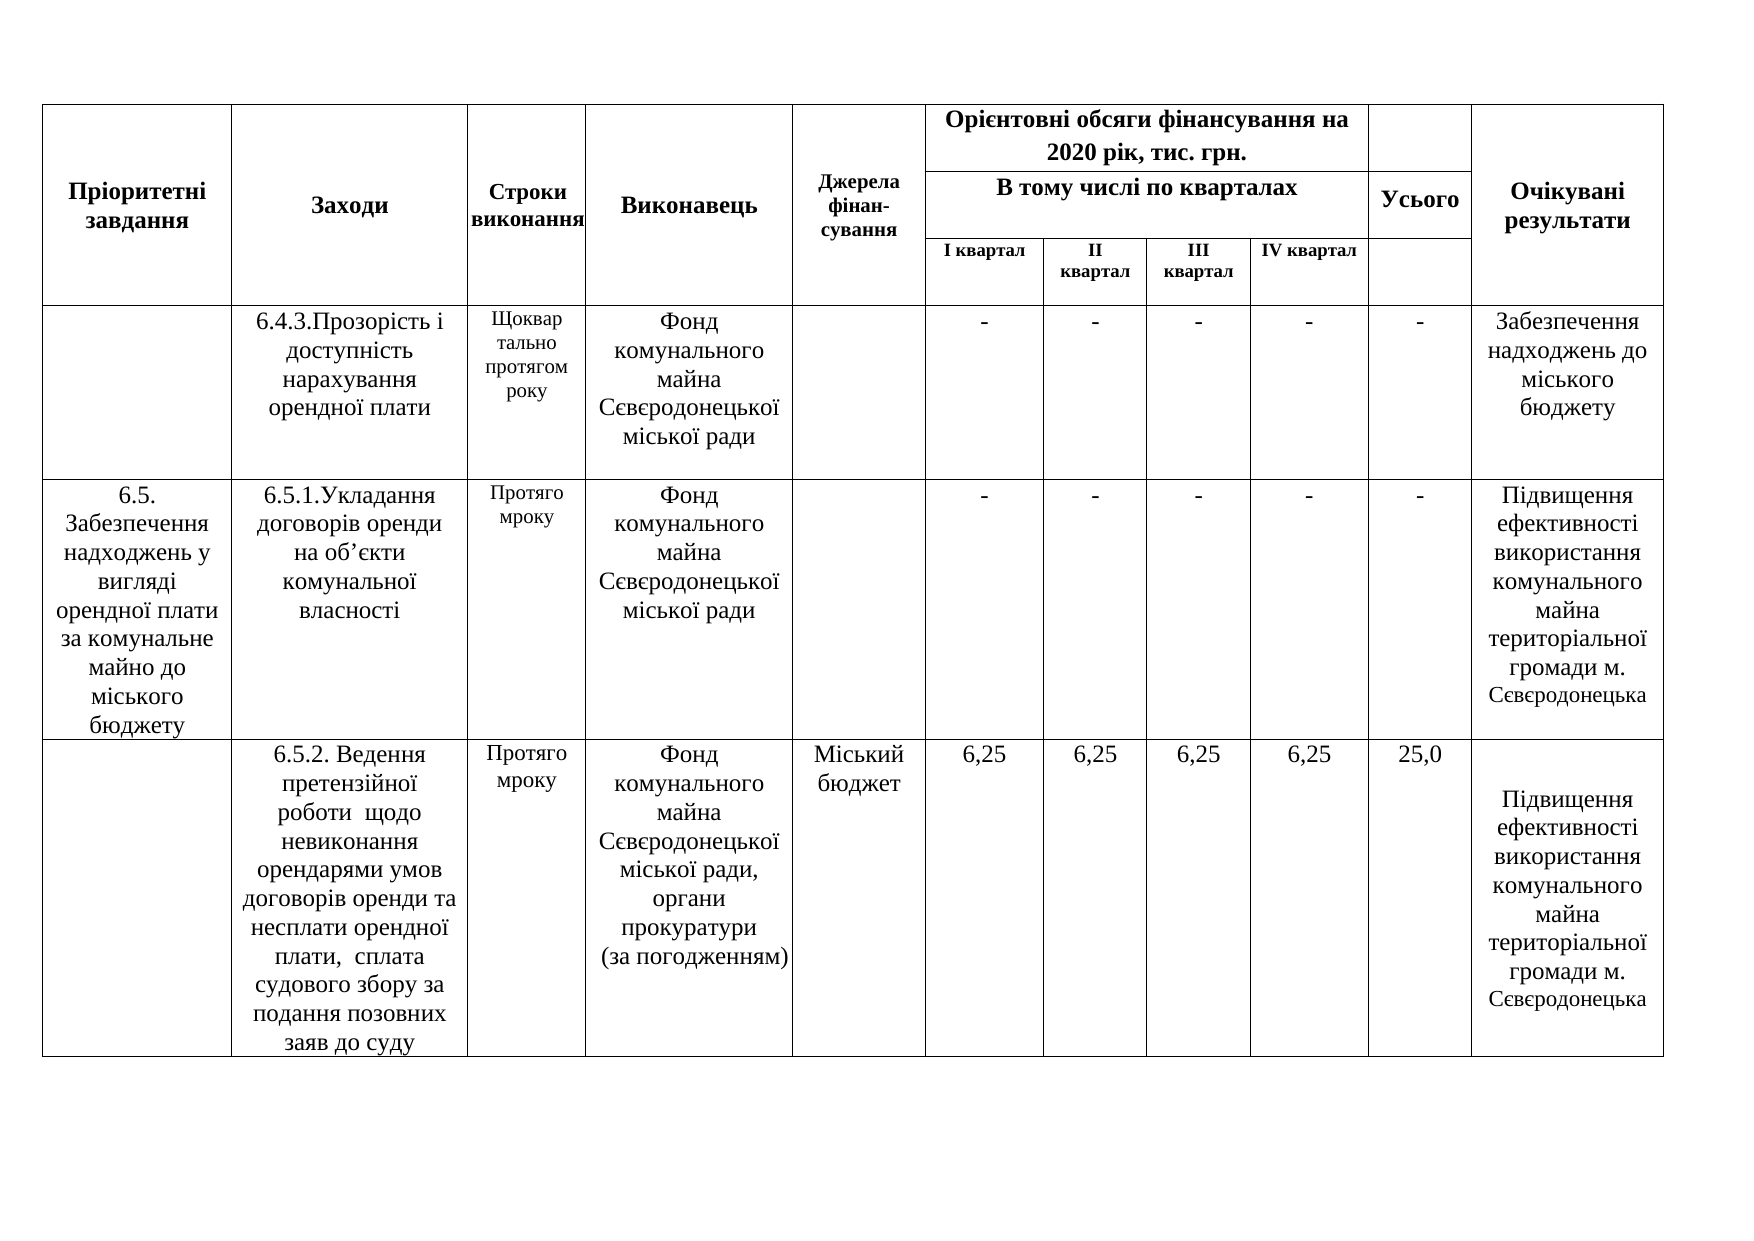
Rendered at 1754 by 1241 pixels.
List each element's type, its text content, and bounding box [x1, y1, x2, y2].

table_cell Підвищення ефективності використання комунального майна територіальної громади м. Сєвєродонецька [1472, 480, 1663, 738]
table_cell [43, 306, 231, 479]
table_header Пріоритетні завдання [43, 105, 231, 305]
table_cell Забезпечення надходжень до міського бюджету [1472, 306, 1663, 479]
table_header Виконавець [586, 105, 792, 305]
table_cell Фонд комунального майна Сєвєродонецької міської ради [586, 480, 792, 738]
table_header Заходи [232, 105, 467, 305]
table_header [1369, 105, 1471, 171]
table_cell Фонд комунального майна Сєвєродонецької міської ради [586, 306, 792, 479]
table_cell Протягомроку [468, 740, 585, 1056]
table_cell Міський бюджет [793, 740, 925, 1056]
table_header Очікувані результати [1472, 105, 1663, 305]
table_cell Підвищення ефективності використання комунального майна територіальної громади м. Сєвєродонецька [1472, 740, 1663, 1056]
table_cell Щоквар тально протягом року [468, 306, 585, 479]
table_cell 6,25 [926, 740, 1043, 1056]
table_cell - [926, 306, 1043, 479]
table_cell - [1147, 480, 1250, 738]
table_cell - [1251, 306, 1368, 479]
table_cell 25,0 [1369, 740, 1471, 1056]
table_header Строки виконання [468, 105, 585, 305]
table_cell [793, 480, 925, 738]
table_cell - [1369, 306, 1471, 479]
table_cell III квартал [1147, 239, 1250, 305]
table_cell - [1044, 480, 1146, 738]
table_cell - [1251, 480, 1368, 738]
table_cell Протягомроку [468, 480, 585, 738]
table_cell Фонд комунального майна Сєвєродонецької міської ради, органи прокуратури (за погодженням) [586, 740, 792, 1056]
table_cell 6.5.1.Укладання договорів оренди на об’єкти комунальної власності [232, 480, 467, 738]
table_cell - [1147, 306, 1250, 479]
table_cell [43, 740, 231, 1056]
table_cell Усього [1369, 172, 1471, 238]
table_cell - [1044, 306, 1146, 479]
table_cell [793, 306, 925, 479]
table_cell 6,25 [1251, 740, 1368, 1056]
table_cell [1369, 239, 1471, 305]
table_header Орієнтовні обсяги фінансування на 2020 рік, тис. грн. [926, 105, 1368, 171]
table_cell - [1369, 480, 1471, 738]
table_header Джерела фінан- сування [793, 105, 925, 305]
table_cell 6,25 [1147, 740, 1250, 1056]
table_cell II квартал [1044, 239, 1146, 305]
table_cell В тому числі по кварталах [926, 172, 1368, 238]
table_cell 6.4.3.Прозорість і доступність нарахування орендної плати [232, 306, 467, 479]
table_cell 6.5. Забезпечення надходжень у вигляді орендної плати за комунальне майно до міського бюджету [43, 480, 231, 738]
table_cell IV квартал [1251, 239, 1368, 305]
table_cell - [926, 480, 1043, 738]
table_cell 6,25 [1044, 740, 1146, 1056]
table_cell I квартал [926, 239, 1043, 305]
table_cell 6.5.2. Ведення претензійної роботи щодо невиконання орендарями умов договорів оренди та несплати орендної плати, сплата судового збору за подання позовних заяв до суду [232, 740, 467, 1056]
